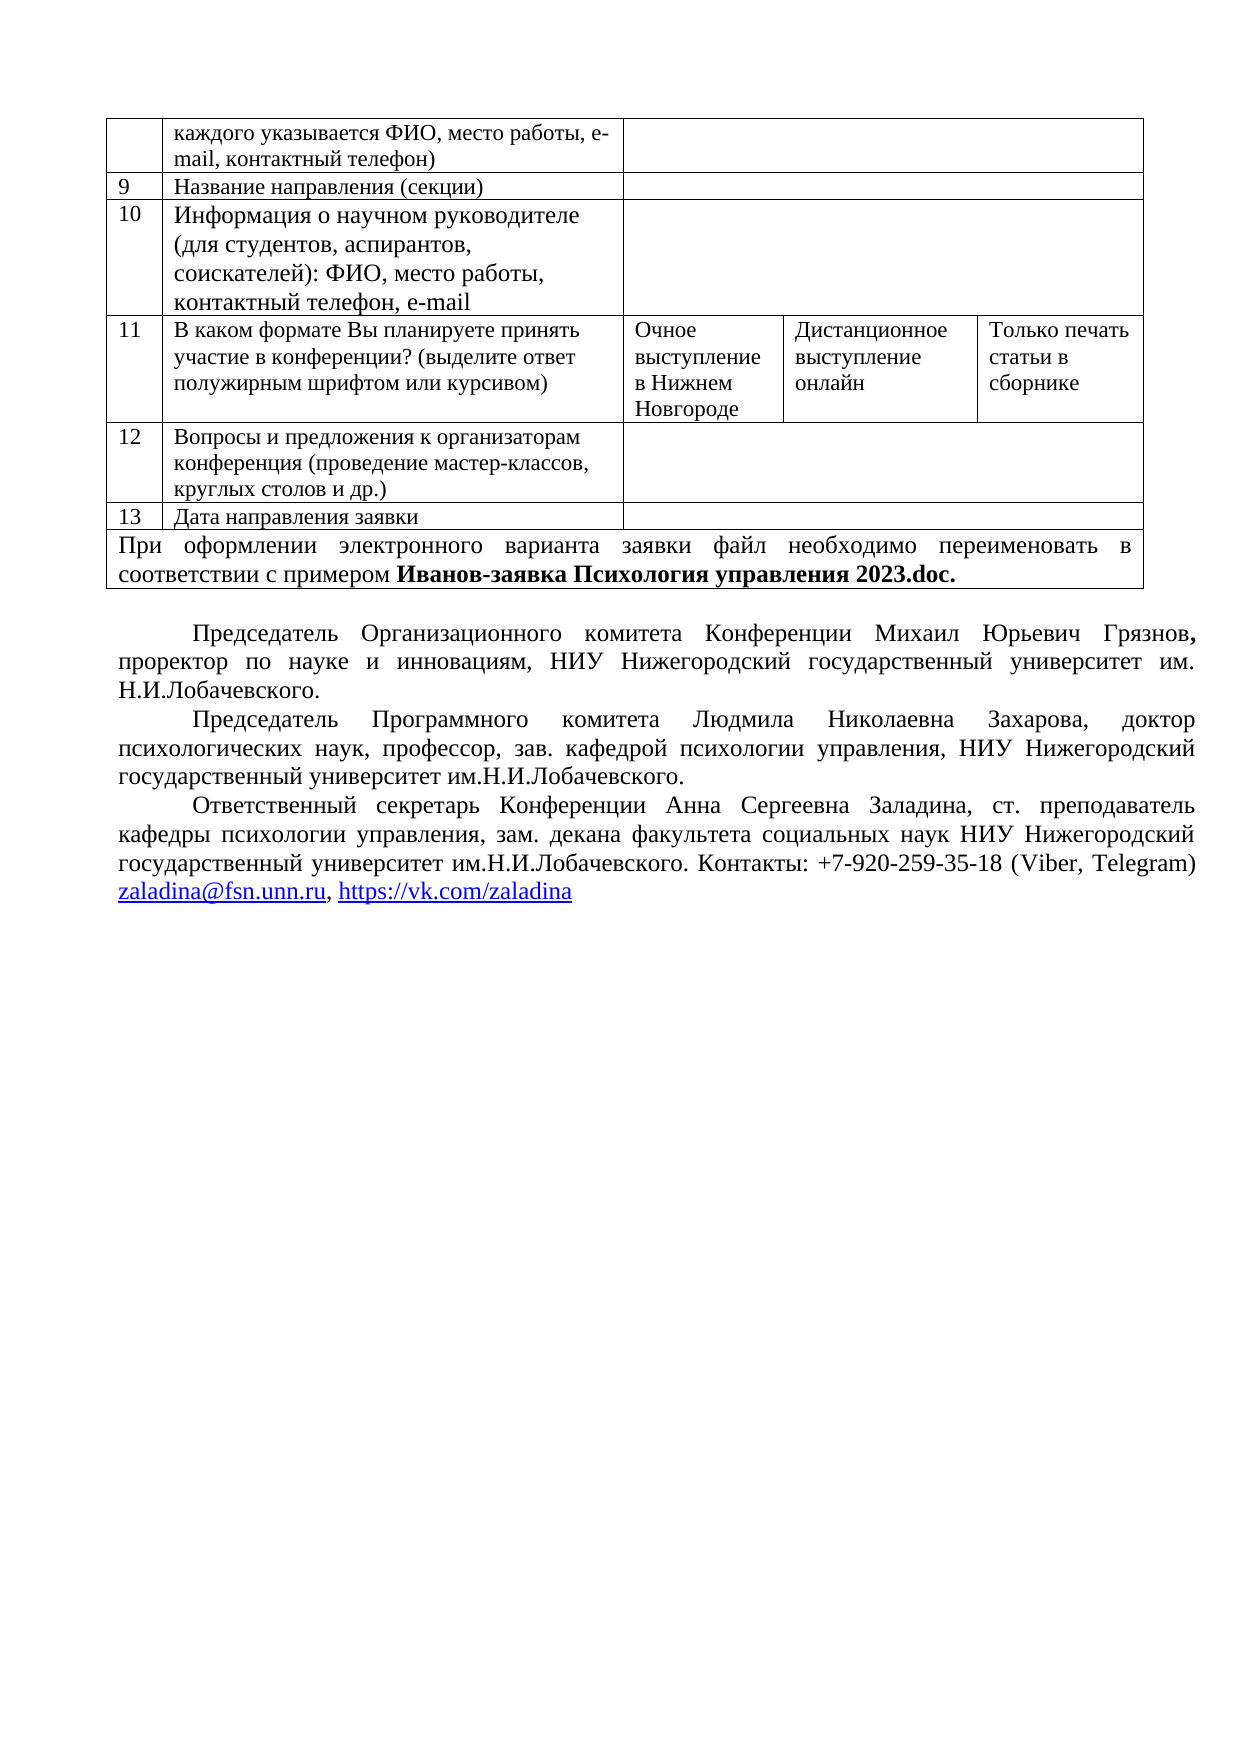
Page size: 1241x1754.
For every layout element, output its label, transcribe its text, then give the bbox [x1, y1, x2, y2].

table_cell Только печать статьи в сборнике [978, 316, 1143, 422]
table_cell 10 [107, 200, 162, 315]
table_cell 9 [107, 173, 162, 199]
table_cell Дата направления заявки [163, 503, 623, 529]
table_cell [163, 119, 623, 172]
text Ответственный секретарь Конференции Анна Сергеевна Заладина, ст. преподаватель кафедры психологии управления, зам. декана факультета социальных наук НИУ Нижегородский государственный университет им.Н.И.Лобачевского. Контакты: +7-920-259-35-18 (Viber, Telegram) zaladina@fsn.unn.ru, https://vk.com/zaladina [118, 790, 1196, 905]
table_cell [624, 173, 1143, 199]
table_cell Дистанционное выступление онлайн [784, 316, 977, 422]
table_cell Информация о научном руководителе (для студентов, аспирантов, соискателей): ФИО, место работы, контактный телефон, e-mail [163, 200, 623, 315]
table_cell В каком формате Вы планируете принять участие в конференции? (выделите ответ полужирным шрифтом или курсивом) [163, 316, 623, 422]
text Председатель Организационного комитета Конференции Михаил Юрьевич Грязнов, проректор по науке и инновациям, НИУ Нижегородский государственный университет им. Н.И.Лобачевского. [118, 618, 1196, 704]
text Председатель Программного комитета Людмила Николаевна Захарова, доктор психологических наук, профессор, зав. кафедрой психологии управления, НИУ Нижегородский государственный университет им.Н.И.Лобачевского. [118, 704, 1196, 790]
table_cell Вопросы и предложения к организаторам конференция (проведение мастер-классов, круглых столов и др.) [163, 423, 623, 502]
table_cell [624, 119, 1143, 172]
table_cell 11 [107, 316, 162, 422]
table_cell [624, 503, 1143, 529]
table_cell 12 [107, 423, 162, 502]
table_cell 13 [107, 503, 162, 529]
table_cell 8 [107, 119, 162, 172]
table_cell [624, 200, 1143, 315]
table_cell Название направления (секции) [163, 173, 623, 199]
table_cell При оформлении электронного варианта заявки файл необходимо переименовать в соответствии с примером Иванов-заявка Психология управления 2023.doc. [107, 530, 1143, 588]
table_cell Очное выступление в Нижнем Новгороде [624, 316, 783, 422]
table_cell [624, 423, 1143, 502]
